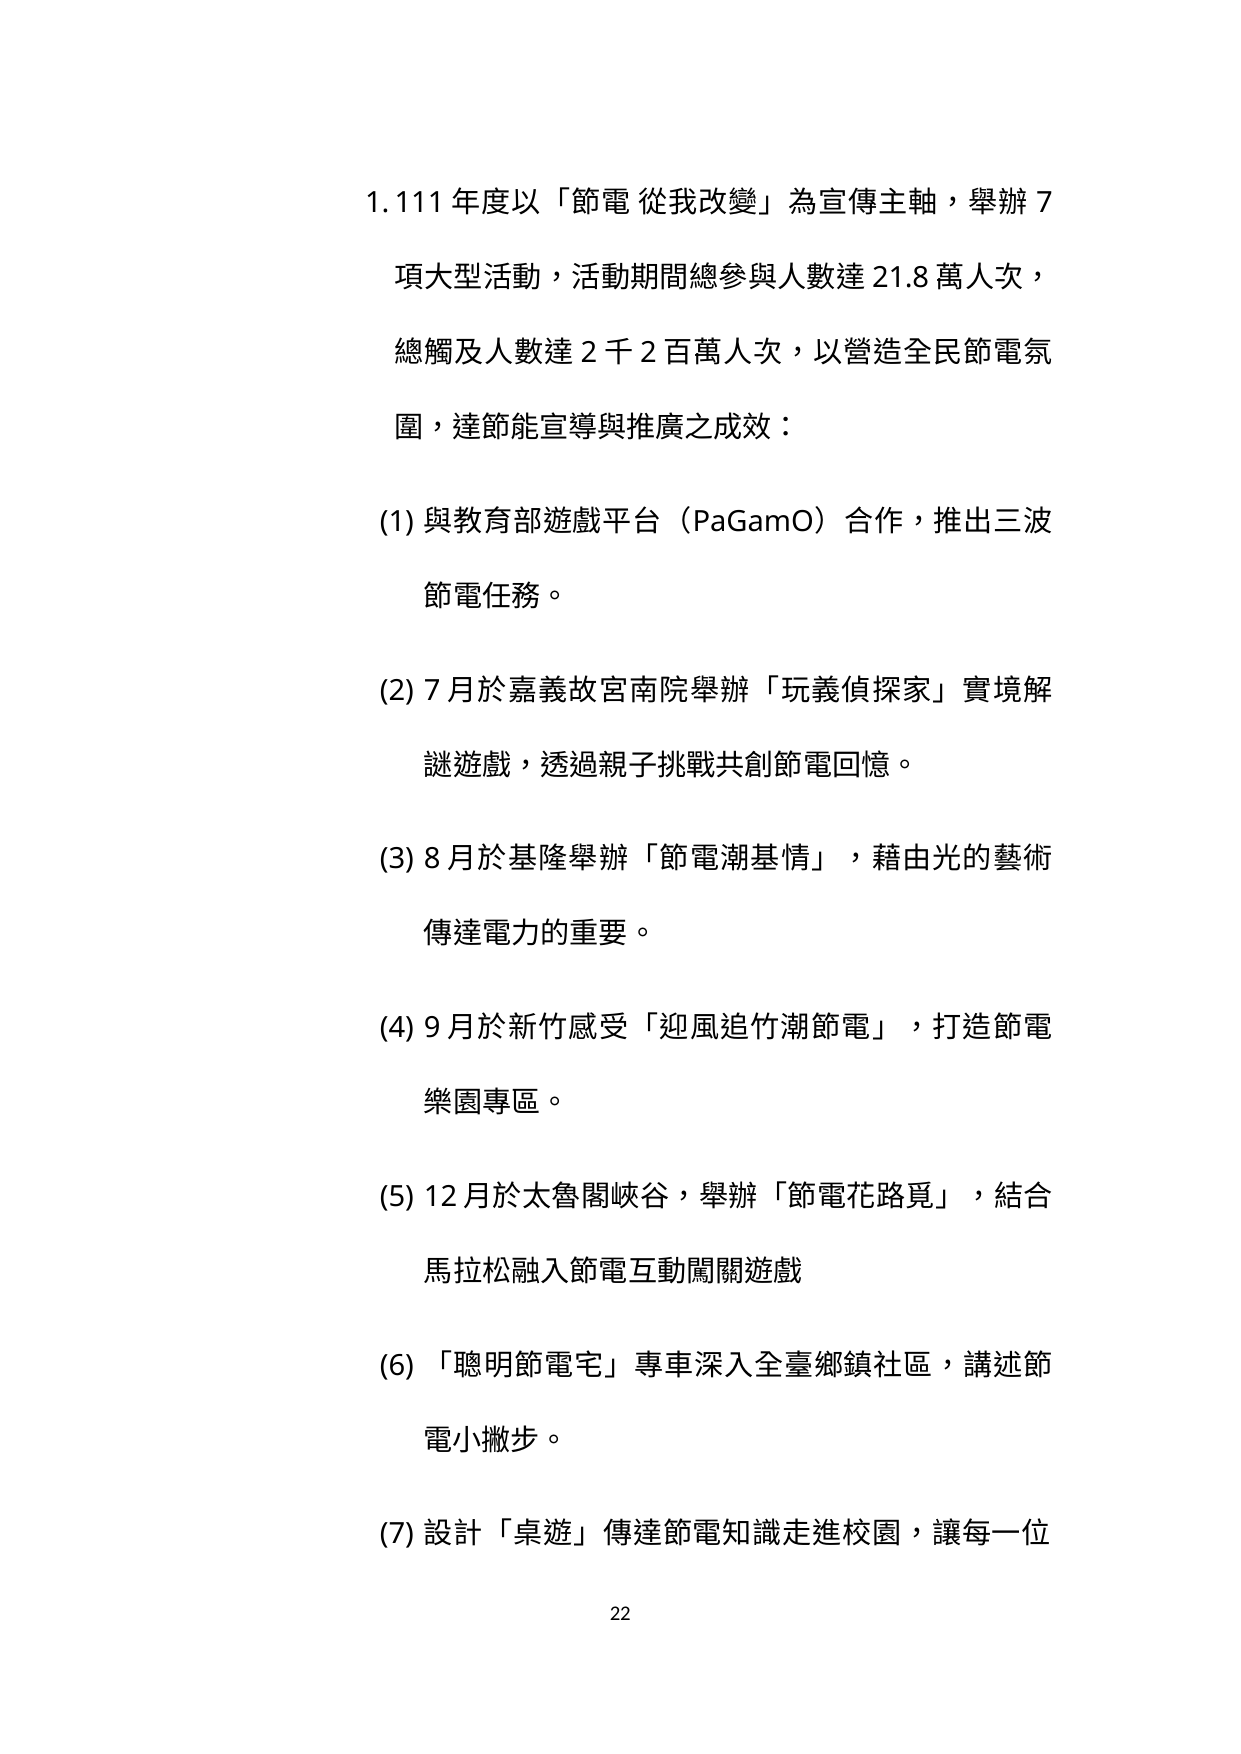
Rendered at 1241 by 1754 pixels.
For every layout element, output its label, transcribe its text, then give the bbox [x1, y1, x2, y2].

list 9月於新竹感受「迎風追竹潮節電」，打造節電樂園專區。 [379, 987, 1053, 1137]
list 「聰明節電宅」專車深入全臺鄉鎮社區，講述節電小撇步。 [379, 1325, 1053, 1475]
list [379, 1494, 1053, 1569]
list 與教育部遊戲平台（PaGamO）合作，推出三波節電任務。 [379, 481, 1053, 631]
list 7月於嘉義故宮南院舉辦「玩義偵探家」實境解謎遊戲，透過親子挑戰共創節電回憶。 [379, 650, 1053, 800]
list 111年度以「節電 從我改變」為宣傳主軸，舉辦7項大型活動，活動期間總參與人數達21.8萬人次，總觸及人數達2千2百萬人次，以營造全民節電氛圍，達節能宣導與推廣之成效： [365, 162, 1053, 462]
list 12月於太魯閣峽谷，舉辦「節電花路覓」，結合馬拉松融入節電互動闖關遊戲 [379, 1156, 1053, 1306]
list 8月於基隆舉辦「節電潮基情」，藉由光的藝術傳達電力的重要。 [379, 819, 1053, 969]
